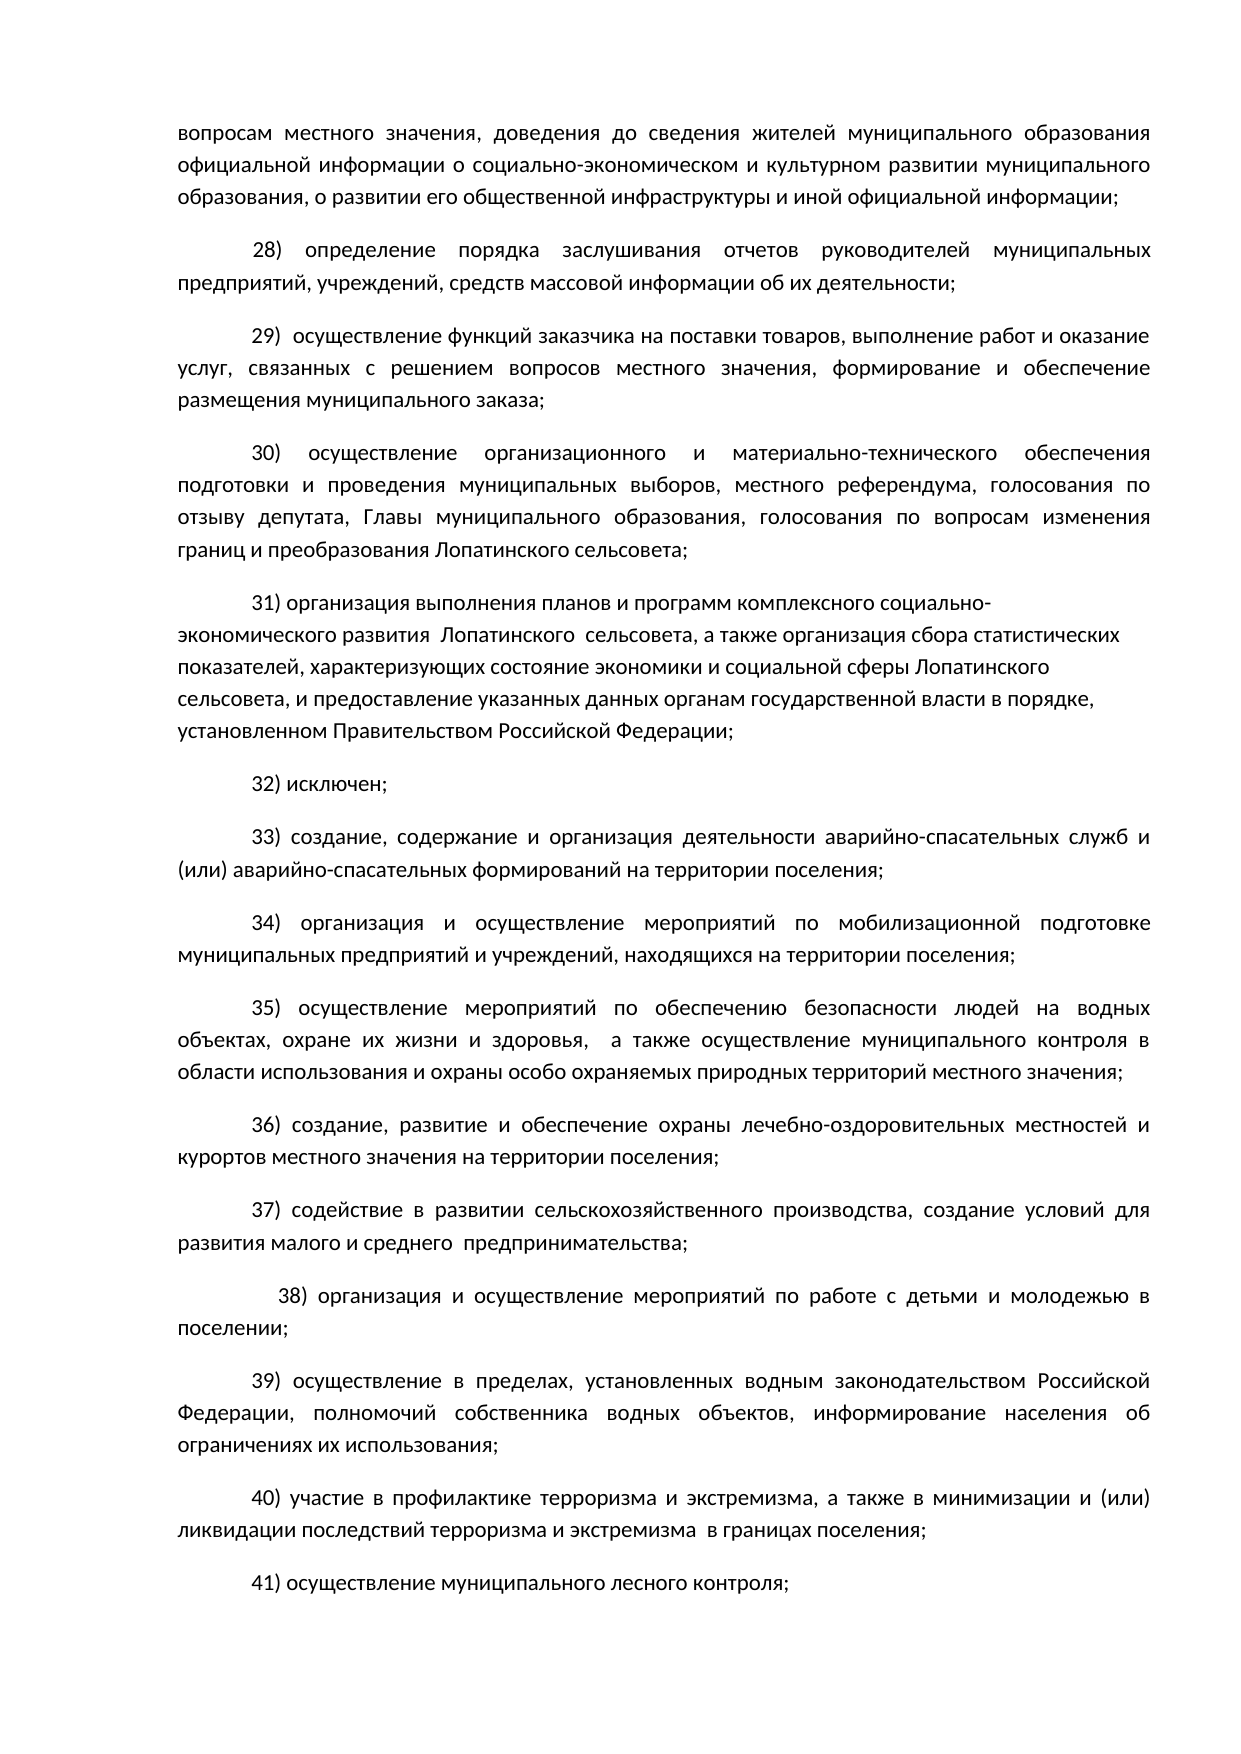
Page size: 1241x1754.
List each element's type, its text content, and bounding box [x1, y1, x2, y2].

text 33) создание, содержание и организация деятельности аварийно-спасательных служб и (или) аварийно-спасательных формирований на территории поселения; [177, 822, 1152, 883]
text 39) осуществление в пределах, установленных водным законодательством Российской Федерации, полномочий собственника водных объектов, информирование населения об ограничениях их использования; [177, 1366, 1152, 1458]
text 32) исключен; [177, 769, 1152, 797]
text 34) организация и осуществление мероприятий по мобилизационной подготовке муниципальных предприятий и учреждений, находящихся на территории поселения; [177, 908, 1152, 968]
text 38) организация и осуществление мероприятий по работе с детьми и молодежью в поселении; [177, 1281, 1152, 1341]
text 28) определение порядка заслушивания отчетов руководителей муниципальных предприятий, учреждений, средств массовой информации об их деятельности; [177, 236, 1152, 296]
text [177, 118, 1152, 211]
text 41) осуществление муниципального лесного контроля; [177, 1568, 1152, 1597]
text 35) осуществление мероприятий по обеспечению безопасности людей на водных объектах, охране их жизни и здоровья, а также осуществление муниципального контроля в области использования и охраны особо охраняемых природных территорий местного значения; [177, 993, 1152, 1085]
text 40) участие в профилактике терроризма и экстремизма, а также в минимизации и (или) ликвидации последствий терроризма и экстремизма в границах поселения; [177, 1483, 1152, 1543]
text 31) организация выполнения планов и программ комплексного социально-экономического развития Лопатинского сельсовета, а также организация сбора статистических показателей, характеризующих состояние экономики и социальной сферы Лопатинского сельсовета, и предоставление указанных данных органам государственной власти в порядке, установленном Правительством Российской Федерации; [177, 588, 1152, 744]
text 36) создание, развитие и обеспечение охраны лечебно-оздоровительных местностей и курортов местного значения на территории поселения; [177, 1110, 1152, 1171]
text 30) осуществление организационного и материально-технического обеспечения подготовки и проведения муниципальных выборов, местного референдума, голосования по отзыву депутата, Главы муниципального образования, голосования по вопросам изменения границ и преобразования Лопатинского сельсовета; [177, 438, 1152, 563]
text 29) осуществление функций заказчика на поставки товаров, выполнение работ и оказание услуг, связанных с решением вопросов местного значения, формирование и обеспечение размещения муниципального заказа; [177, 321, 1152, 413]
text 37) содействие в развитии сельскохозяйственного производства, создание условий для развития малого и среднего предпринимательства; [177, 1196, 1152, 1256]
